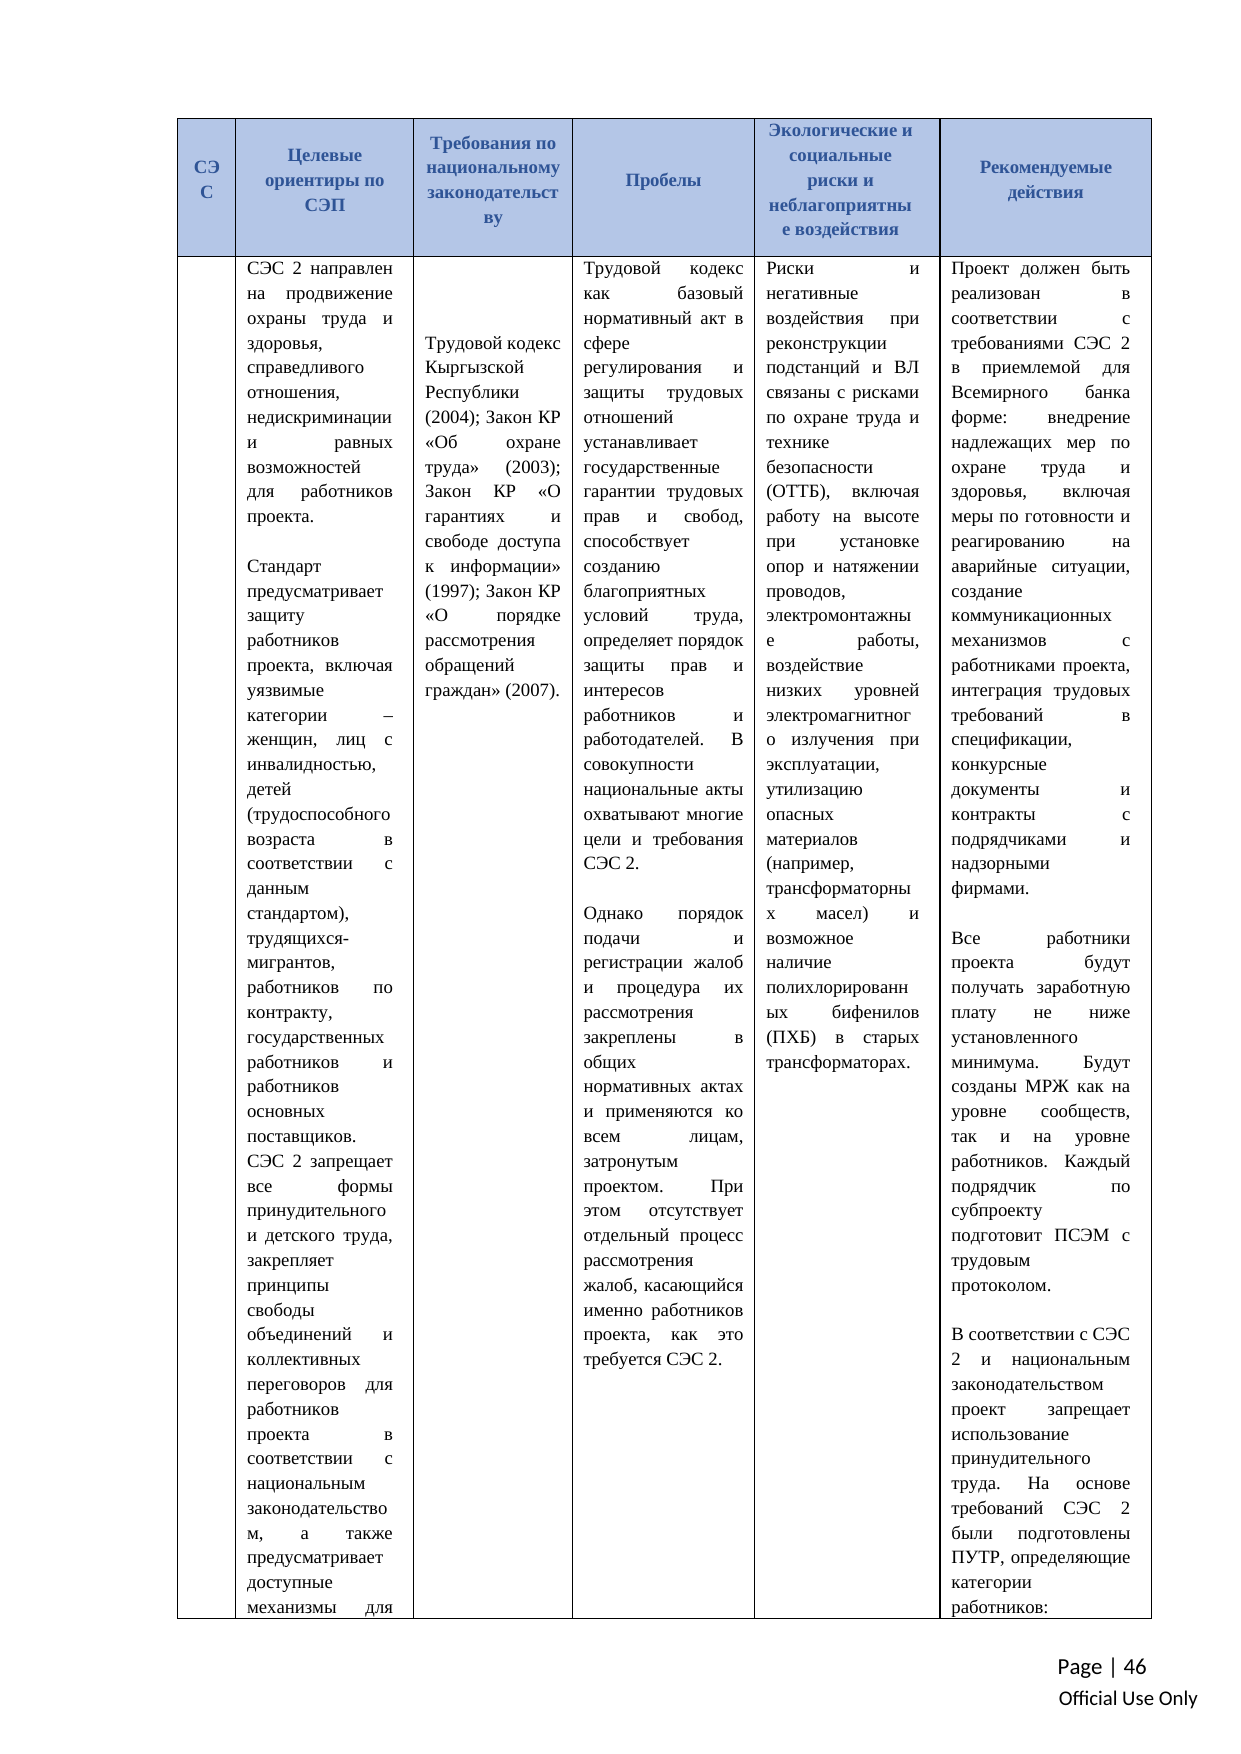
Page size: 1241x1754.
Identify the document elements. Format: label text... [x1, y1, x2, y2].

table_header Целевые ориентиры по СЭП [236, 119, 413, 256]
table_header СЭС [178, 119, 235, 256]
table_header Рекомендуемые действия [941, 119, 1151, 256]
table_header Требования по национальному законодательству [414, 119, 572, 256]
table_header Пробелы [573, 119, 754, 256]
table_header Экологические и социальные риски и неблагоприятные воздействия [755, 119, 939, 256]
table_cell [178, 257, 235, 1618]
